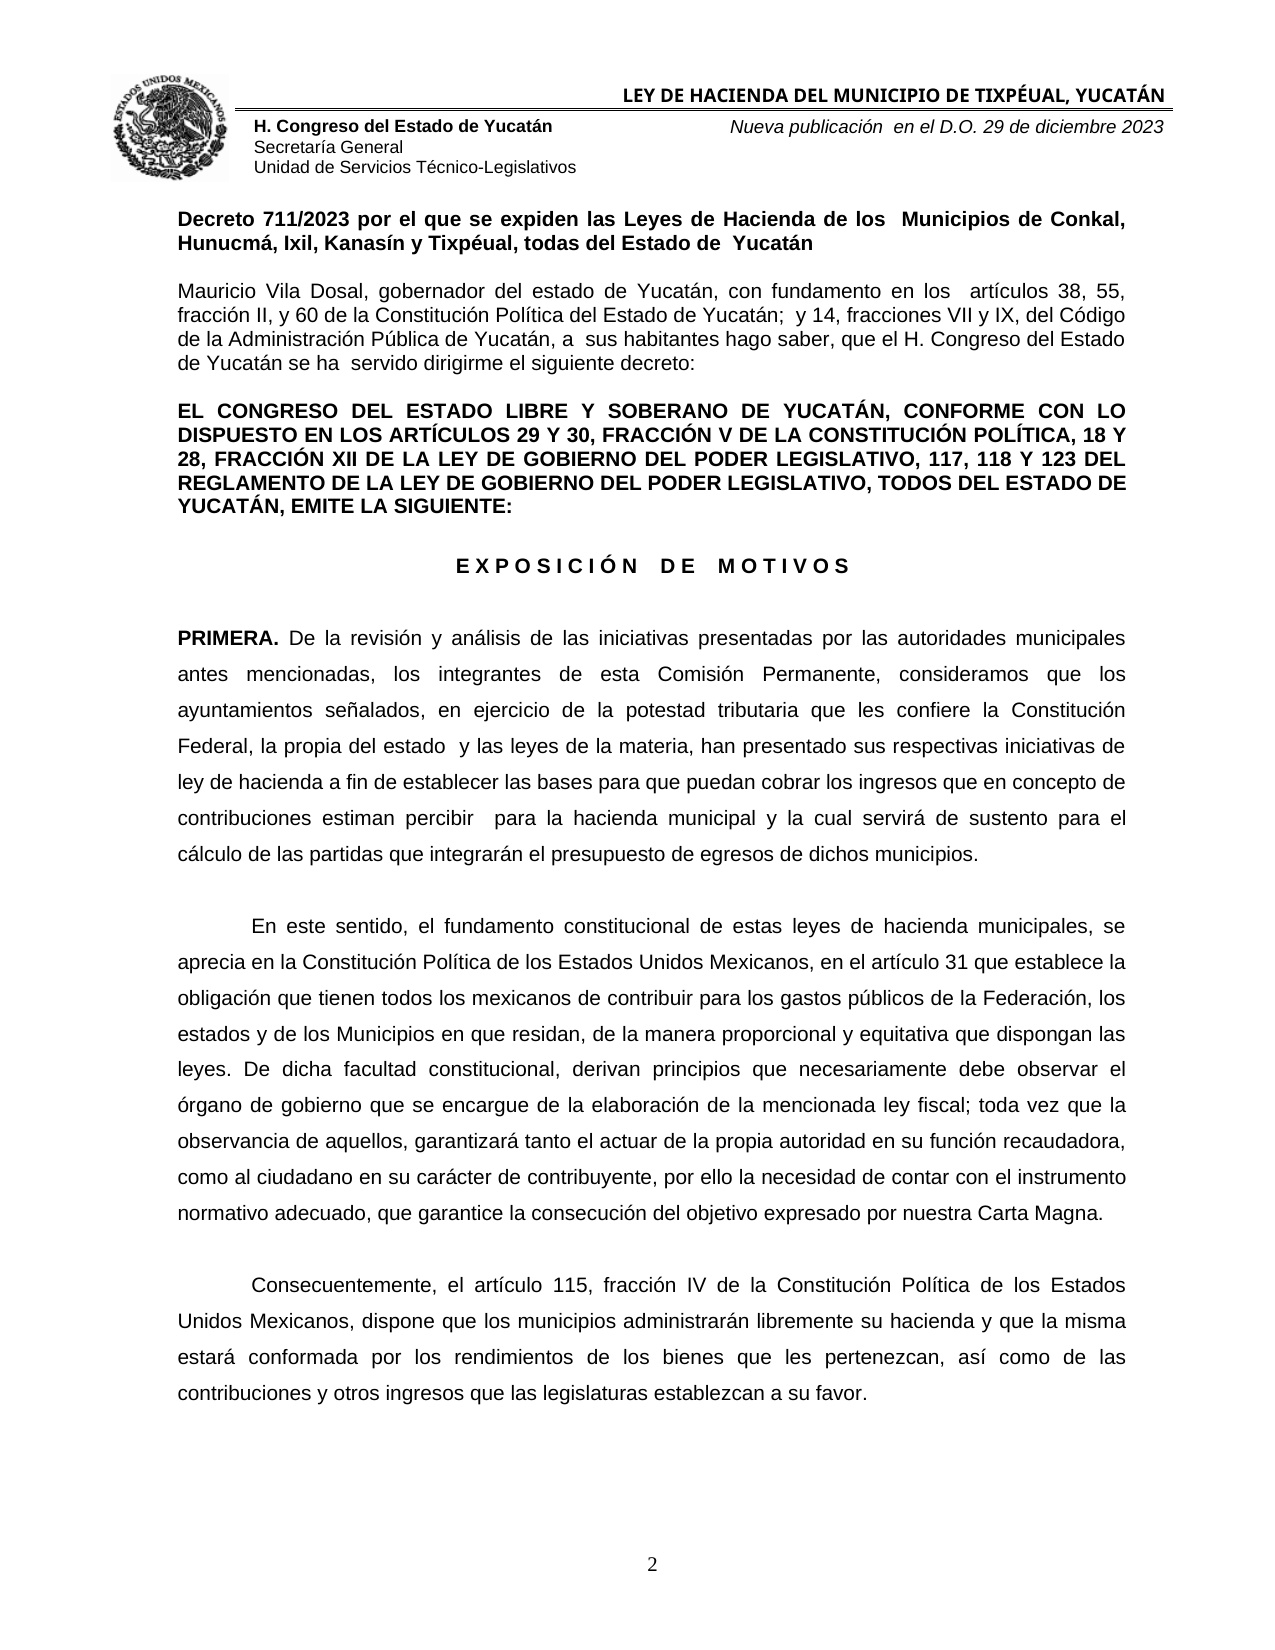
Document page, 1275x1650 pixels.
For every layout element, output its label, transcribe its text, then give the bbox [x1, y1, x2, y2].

text E X P O S I C I Ó N D E M O T I V O S [177, 554, 1127, 578]
text En este sentido, el fundamento constitucional de estas leyes de hacienda municipales, se aprecia en de los Estados Unidos Mexicanos, en el artículo 31 que establece la obligación que tienen todos los mexicanos de contribuir para los gastos públicos de la Federación, los estados y de los Municipios en que residan, de la manera proporcional y equitativa que dispongan las leyes. De dicha facultad constitucional, derivan principios que necesariamente debe observar el órgano de gobierno que se encargue de la elaboración de la mencionada ley fiscal; toda vez que la observancia de aquellos, garantizará tanto el actuar de la propia autoridad en su función recaudadora, como al ciudadano en su carácter de contribuyente, por ello la necesidad de contar con el instrumento normativo adecuado, que garantice la consecución del objetivo expresado por nuestra Carta Magna. [177, 913, 1127, 1225]
text Decreto 711/2023 por el que se expiden las Leyes de Hacienda de los Municipios de Conkal, Hunucmá, Ixil, Kanasín y Tixpéual, todas del Estado de Yucatán [177, 207, 1127, 255]
text EL CONGRESO DEL ESTADO LIBRE Y SOBERANO DE YUCATÁN, CONFORME CON LO DISPUESTO EN LOS ARTÍCULOS 29 Y 30, FRACCIÓN V DE LA CONSTITUCIÓN POLÍTICA, 18 Y 28, FRACCIÓN XII DE LA LEY DE GOBIERNO DEL PODER LEGISLATIVO, 117, 118 Y 123 DEL REGLAMENTO DE LA LEY DE GOBIERNO DEL PODER LEGISLATIVO, TODOS DEL ESTADO DE YUCATÁN, EMITE LA SIGUIENTE: [177, 398, 1127, 518]
text Mauricio Vila Dosal, gobernador del estado de Yucatán, con fundamento en los artículos 38, 55, fracción II, y 60 de la Constitución Política del Estado de Yucatán; y 14, fracciones VII y IX, del Código de la Administración Pública de Yucatán, a sus habitantes hago saber, que el H. Congreso del Estado de Yucatán se ha servido dirigirme el siguiente decreto: [177, 279, 1127, 374]
text PRIMERA. De la revisión y análisis de las iniciativas presentadas por las autoridades municipales antes mencionadas, los integrantes de esta Comisión Permanente, consideramos que los ayuntamientos señalados, en ejercicio de la potestad tributaria que les confiere la Constitución Federal, la propia del estado y las leyes de la materia, han presentado sus respectivas iniciativas de ley de hacienda a fin de establecer las bases para que puedan cobrar los ingresos que en concepto de contribuciones estiman percibir para la hacienda municipal y la cual servirá de sustento para el cálculo de las partidas que integrarán el presupuesto de egresos de dichos municipios. [177, 626, 1127, 866]
text Consecuentemente, el artículo 115, fracción IV de la Constitución Política de los Estados Unidos Mexicanos, dispone que los municipios administrarán libremente su hacienda y que la misma estará conformada por los rendimientos de los bienes que les pertenezcan, así como de las contribuciones y otros ingresos que las legislaturas establezcan a su favor. [177, 1273, 1127, 1405]
